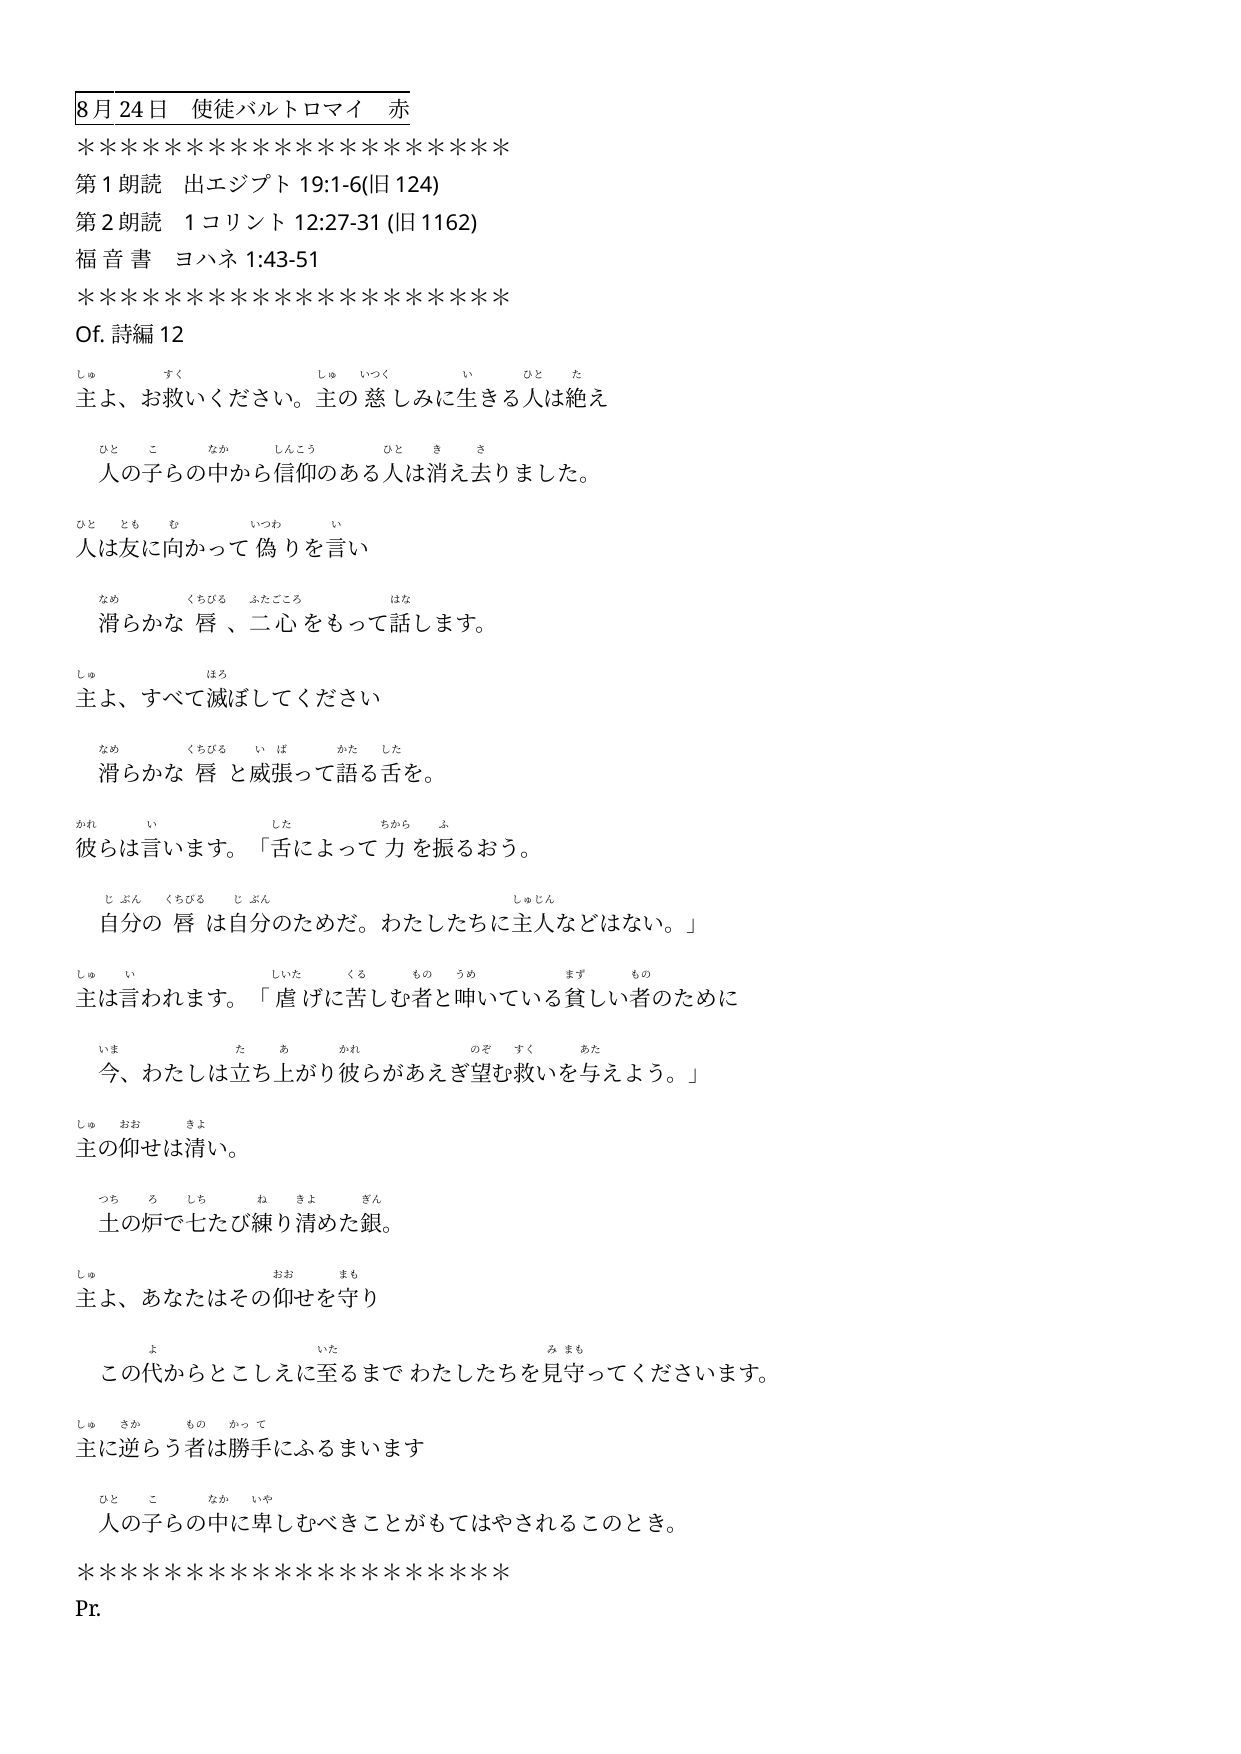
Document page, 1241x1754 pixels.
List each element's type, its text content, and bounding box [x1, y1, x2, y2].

text にらうはにふるまいます [75, 1402, 1165, 1477]
text らはいます。「によってをるおう。 [75, 802, 1165, 877]
text のらのからのあるはえりました。 [75, 427, 1165, 502]
text のでたびりめた。 [75, 1177, 1165, 1252]
text Of. 詩編12 [75, 314, 1165, 352]
text 、わたしはちがりらがあえぎむいをえよう。」 [75, 1027, 1165, 1102]
text のせはい。 [75, 1102, 1165, 1177]
text よ、すべてぼしてください [75, 652, 1165, 727]
text 8月24日 使徒バルトロマイ 赤 ＊＊＊＊＊＊＊＊＊＊＊＊＊＊＊＊＊＊＊＊ [75, 89, 1165, 164]
text 福 音 書 ヨハネ 1:43-51 [75, 239, 1165, 277]
text よ、おいください。のしみにきるはえ [75, 352, 1165, 427]
text ＊＊＊＊＊＊＊＊＊＊＊＊＊＊＊＊＊＊＊＊ [75, 277, 1165, 314]
text このからとこしえにるまで わたしたちをってくださいます。 [75, 1327, 1165, 1402]
text はわれます。「げにしむといているしいのために [75, 952, 1165, 1027]
text ＊＊＊＊＊＊＊＊＊＊＊＊＊＊＊＊＊＊＊＊ [75, 1552, 1165, 1589]
text のはのためだ。わたしたちになどはない。」 [75, 877, 1165, 952]
text Pr. [75, 1589, 1165, 1627]
text 第2朗読 1コリント 12:27-31 (旧1162) [75, 202, 1165, 239]
text らかな、をもってします。 [75, 577, 1165, 652]
text はにかってりをい [75, 502, 1165, 577]
text のらのにしむべきことがもてはやされるこのとき。 [75, 1477, 1165, 1552]
text らかなとってるを。 [75, 727, 1165, 802]
text 第1朗読 出エジプト 19:1-6(旧124) [75, 164, 1165, 202]
text よ、あなたはそのせをり [75, 1252, 1165, 1327]
